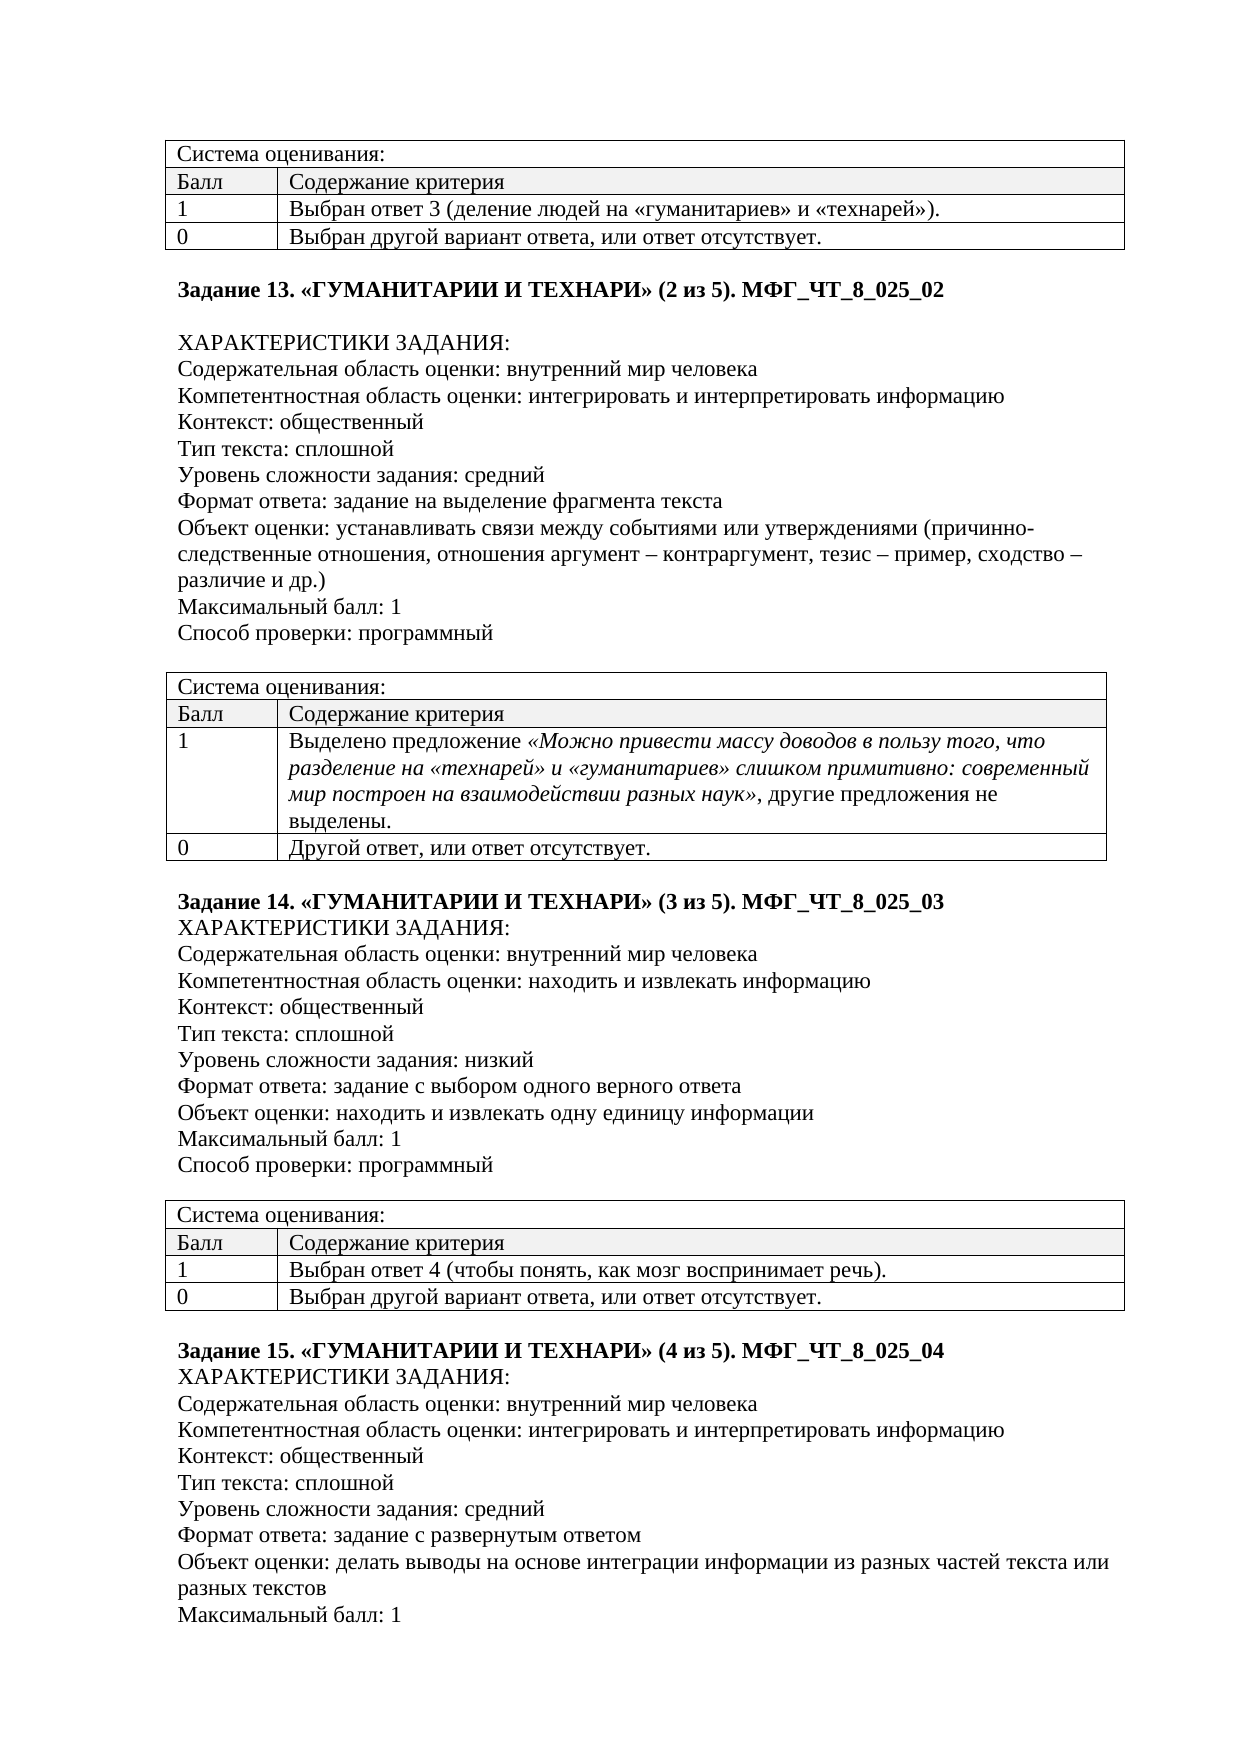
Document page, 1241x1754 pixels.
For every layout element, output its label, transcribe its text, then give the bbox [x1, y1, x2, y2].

text ХАРАКТЕРИСТИКИ ЗАДАНИЯ: [177, 1363, 1137, 1390]
text Объект оценки: делать выводы на основе интеграции информации из разных частей текста или разных текстов [177, 1548, 1137, 1601]
text Контекст: общественный [177, 993, 1137, 1019]
text Содержательная область оценки: внутренний мир человека [177, 356, 1137, 382]
text Контекст: общественный [177, 408, 1137, 434]
text Максимальный балл: 1 [177, 1601, 1137, 1627]
text Формат ответа: задание с выбором одного верного ответа [177, 1072, 1137, 1099]
table_cell Выбран другой вариант ответа, или ответ отсутствует. [278, 1283, 1124, 1310]
text Максимальный балл: 1 [177, 593, 1137, 619]
table_cell 0 [166, 1283, 277, 1310]
text ХАРАКТЕРИСТИКИ ЗАДАНИЯ: [177, 329, 1137, 356]
table_cell 1 [167, 728, 277, 833]
text Уровень сложности задания: средний [177, 1495, 1137, 1522]
text Содержательная область оценки: внутренний мир человека [177, 941, 1137, 967]
table_cell Балл [166, 1229, 277, 1255]
text ХАРАКТЕРИСТИКИ ЗАДАНИЯ: [177, 914, 1137, 941]
text Тип текста: сплошной [177, 1469, 1137, 1495]
text Объект оценки: находить и извлекать одну единицу информации [177, 1099, 1137, 1125]
table_cell Выбран ответ 4 (чтобы понять, как мозг воспринимает речь). [278, 1256, 454, 1282]
table_cell Выбран ответ 4 (чтобы понять, как мозг воспринимает речь). [873, 1256, 1124, 1282]
table_cell Другой ответ, или ответ отсутствует. [278, 834, 1106, 860]
text Тип текста: сплошной [177, 1019, 1137, 1046]
table_cell Балл [167, 700, 277, 727]
table_cell Содержание критерия [278, 700, 1106, 727]
table_header Система оценивания: [167, 673, 1106, 699]
table_cell 0 [166, 223, 277, 249]
text Задание 14. «ГУМАНИТАРИИ И ТЕХНАРИ» (3 из 5). МФГ_ЧТ_8_025_03 [177, 888, 1137, 914]
text Максимальный балл: 1 [177, 1125, 1137, 1151]
text Задание 13. «ГУМАНИТАРИИ И ТЕХНАРИ» (2 из 5). МФГ_ЧТ_8_025_02 [177, 276, 1137, 303]
table_cell 0 [167, 834, 277, 860]
table_cell Содержание критерия [278, 1229, 1124, 1255]
text Компетентностная область оценки: интегрировать и интерпретировать информацию [177, 1416, 1137, 1442]
text Формат ответа: задание на выделение фрагмента текста [177, 487, 1137, 514]
table_header Система оценивания: [166, 1201, 1124, 1227]
text Контекст: общественный [177, 1442, 1137, 1469]
table_cell 1 [166, 1256, 277, 1282]
text Уровень сложности задания: низкий [177, 1046, 1137, 1072]
text Тип текста: сплошной [177, 434, 1137, 461]
table_cell Содержание критерия [278, 168, 1124, 194]
text Компетентностная область оценки: находить и извлекать информацию [177, 967, 1137, 993]
text Уровень сложности задания: средний [177, 461, 1137, 487]
text Компетентностная область оценки: интегрировать и интерпретировать информацию [177, 382, 1137, 408]
text Задание 15. «ГУМАНИТАРИИ И ТЕХНАРИ» (4 из 5). МФГ_ЧТ_8_025_04 [177, 1337, 1137, 1363]
table_cell Выбран ответ 3 (деление людей на «гуманитариев» и «технарей»). [278, 195, 1124, 222]
table_cell Балл [166, 168, 277, 194]
table_cell Выделено предложение «Можно привести массу доводов в пользу того, что разделение на «технарей» и «гуманитариев» слишком примитивно: современный мир построен на взаимодействии разных наук», другие предложения не выделены. [278, 728, 1106, 833]
text Содержательная область оценки: внутренний мир человека [177, 1390, 1137, 1416]
table_cell 1 [166, 195, 277, 222]
text Способ проверки: программный [177, 1151, 1137, 1178]
text Формат ответа: задание с развернутым ответом [177, 1522, 1137, 1548]
text Способ проверки: программный [177, 619, 1137, 645]
table_cell Выбран другой вариант ответа, или ответ отсутствует. [278, 223, 1124, 249]
text Объект оценки: устанавливать связи между событиями или утверждениями (причинно-следственные отношения, отношения аргумент – контраргумент, тезис – пример, сходство – различие и др.) [177, 514, 1137, 593]
table_header Система оценивания: [166, 141, 1124, 167]
